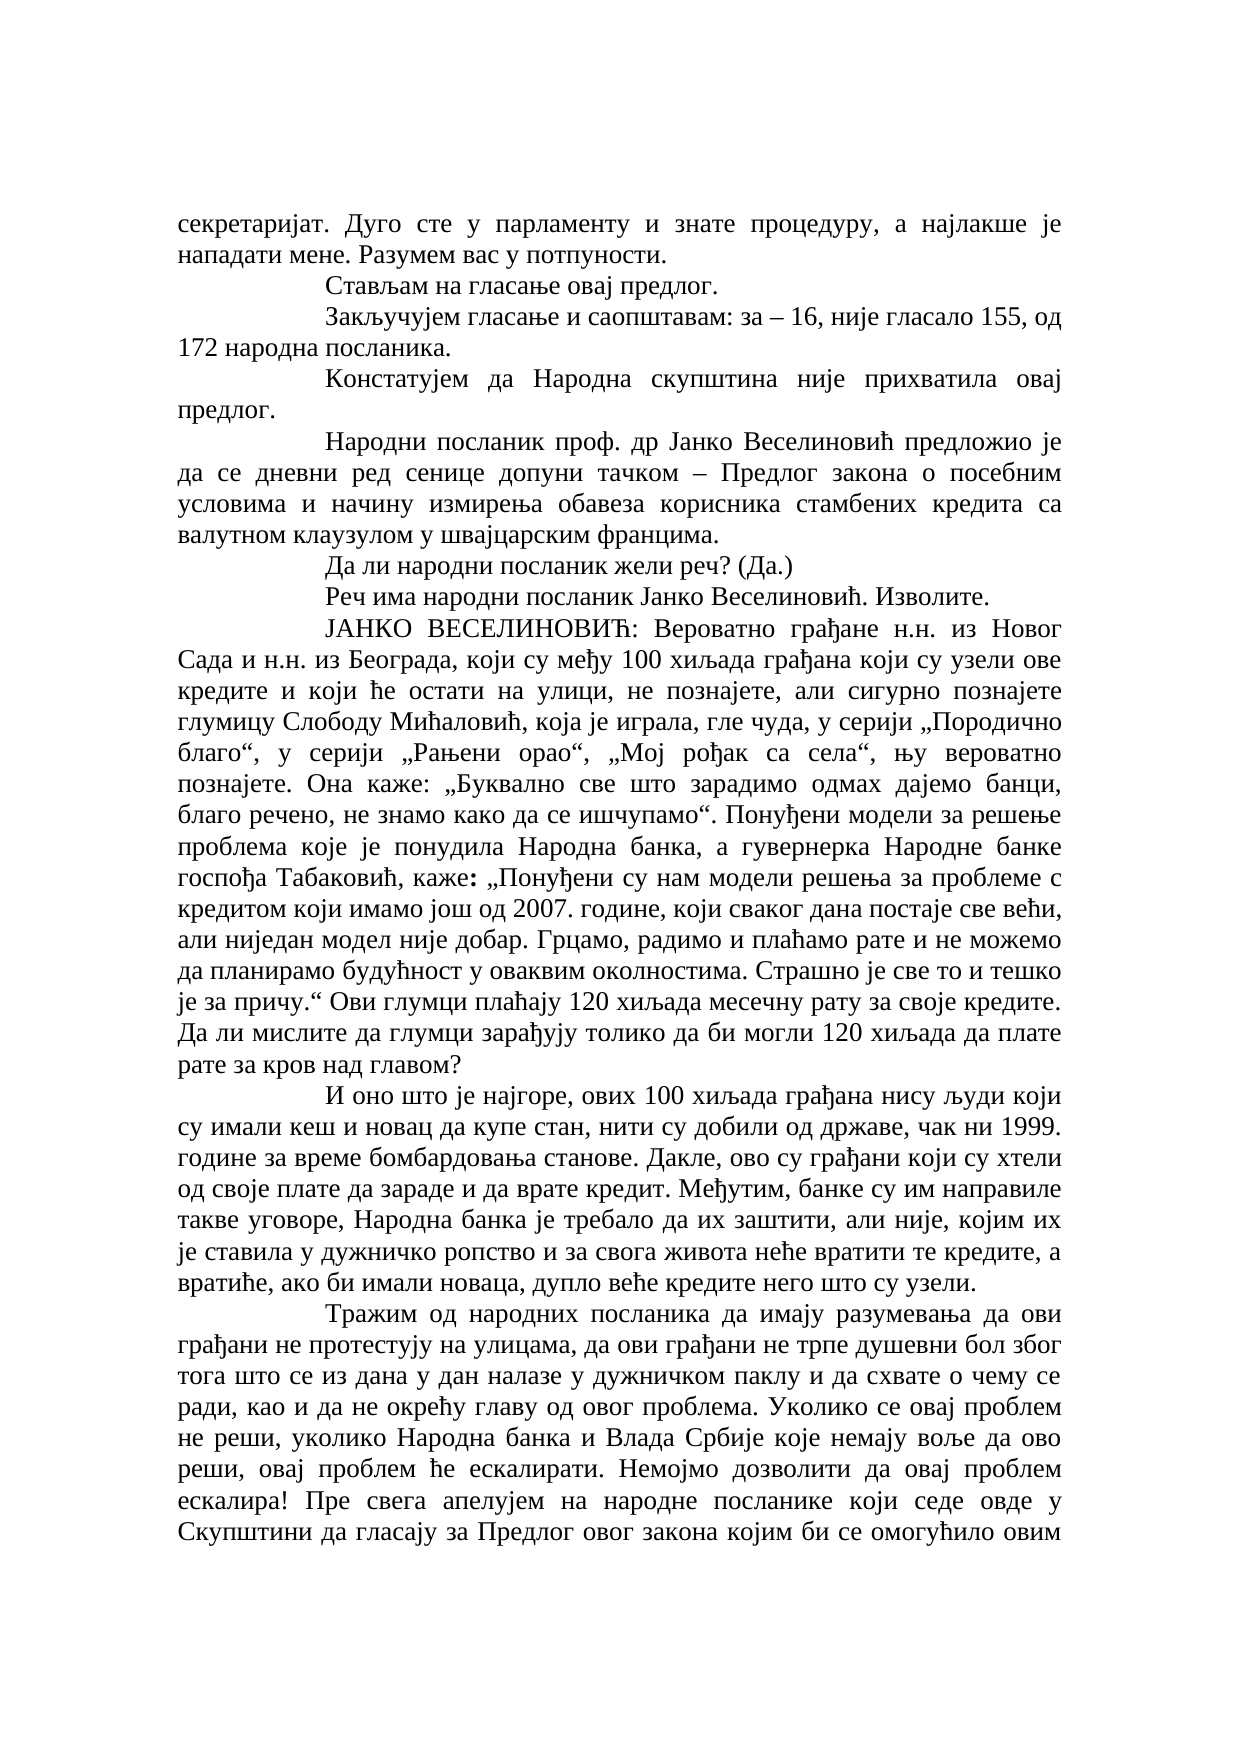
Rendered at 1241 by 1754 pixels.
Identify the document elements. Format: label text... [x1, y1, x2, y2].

text ЈАНКО ВЕСЕЛИНОВИЋ: Вероватно грађане н.н. из Новог Сада и н.н. из Београда, који су међу 100 хиљада грађана који су узели ове кредите и који ће остати на улици, не познајете, али сигурно познајете глумицу Слободу Мићаловић, која је играла, гле чуда, у серији „Породично благо“, у серији „Рањени орао“, „Мој рођак са села“, њу вероватно познајете. Она каже: „Буквално све што зарадимо одмах дајемо банци, благо речено, не знамо како да се ишчупамо“. Понуђени модели за решење проблема које је понудила Народна банка, а гувернерка Народне банке госпођа Табаковић, каже: „Понуђени су нам модели решења за проблеме с кредитом који имамо још од 2007. године, који сваког дана постаје све већи, али ниједан модел није добар. Грцамо, радимо и плаћамо рате и не можемо да планирамо будућност у оваквим околностима. Страшно је све то и тешко је за причу.“ Ови глумци плаћају 120 хиљада месечну рату за своје кредите. Да ли мислите да глумци зарађују толико да би могли 120 хиљада да плате рате за кров над главом? [177, 612, 1063, 1079]
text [177, 1297, 1063, 1546]
text Да ли народни посланик жели реч? (Да.) [177, 549, 1063, 581]
text Народни посланик проф. др Јанко Веселиновић предложио је да се дневни ред сенице допуни тачком – Предлог закона о посебним условима и начину измирења обавеза корисника стамбених кредита са валутном клаузулом у швајцарским францима. [177, 425, 1063, 549]
text Стављам на гласање овај предлог. [177, 269, 1063, 300]
text Закључујем гласање и саопштавам: за – 16, није гласало 155, од 172 народна посланика. [177, 300, 1063, 362]
text Констатујем да Народна скупштина није прихватила овај предлог. [177, 362, 1063, 425]
text И оно што је најгоре, ових 100 хиљада грађана нису људи који су имали кеш и новац да купе стан, нити су добили од државе, чак ни 1999. године за време бомбардовања станове. Дакле, ово су грађани који су хтели од своје плате да зараде и да врате кредит. Међутим, банке су им направиле такве уговоре, Народна банка је требало да их заштити, али није, којим их је ставила у дужничко ропство и за свога живота неће вратити те кредите, а вратиће, ако би имали новаца, дупло веће кредите него што су узели. [177, 1079, 1063, 1297]
text Реч има народни посланик Јанко Веселиновић. Изволите. [177, 581, 1063, 612]
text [177, 207, 1063, 269]
